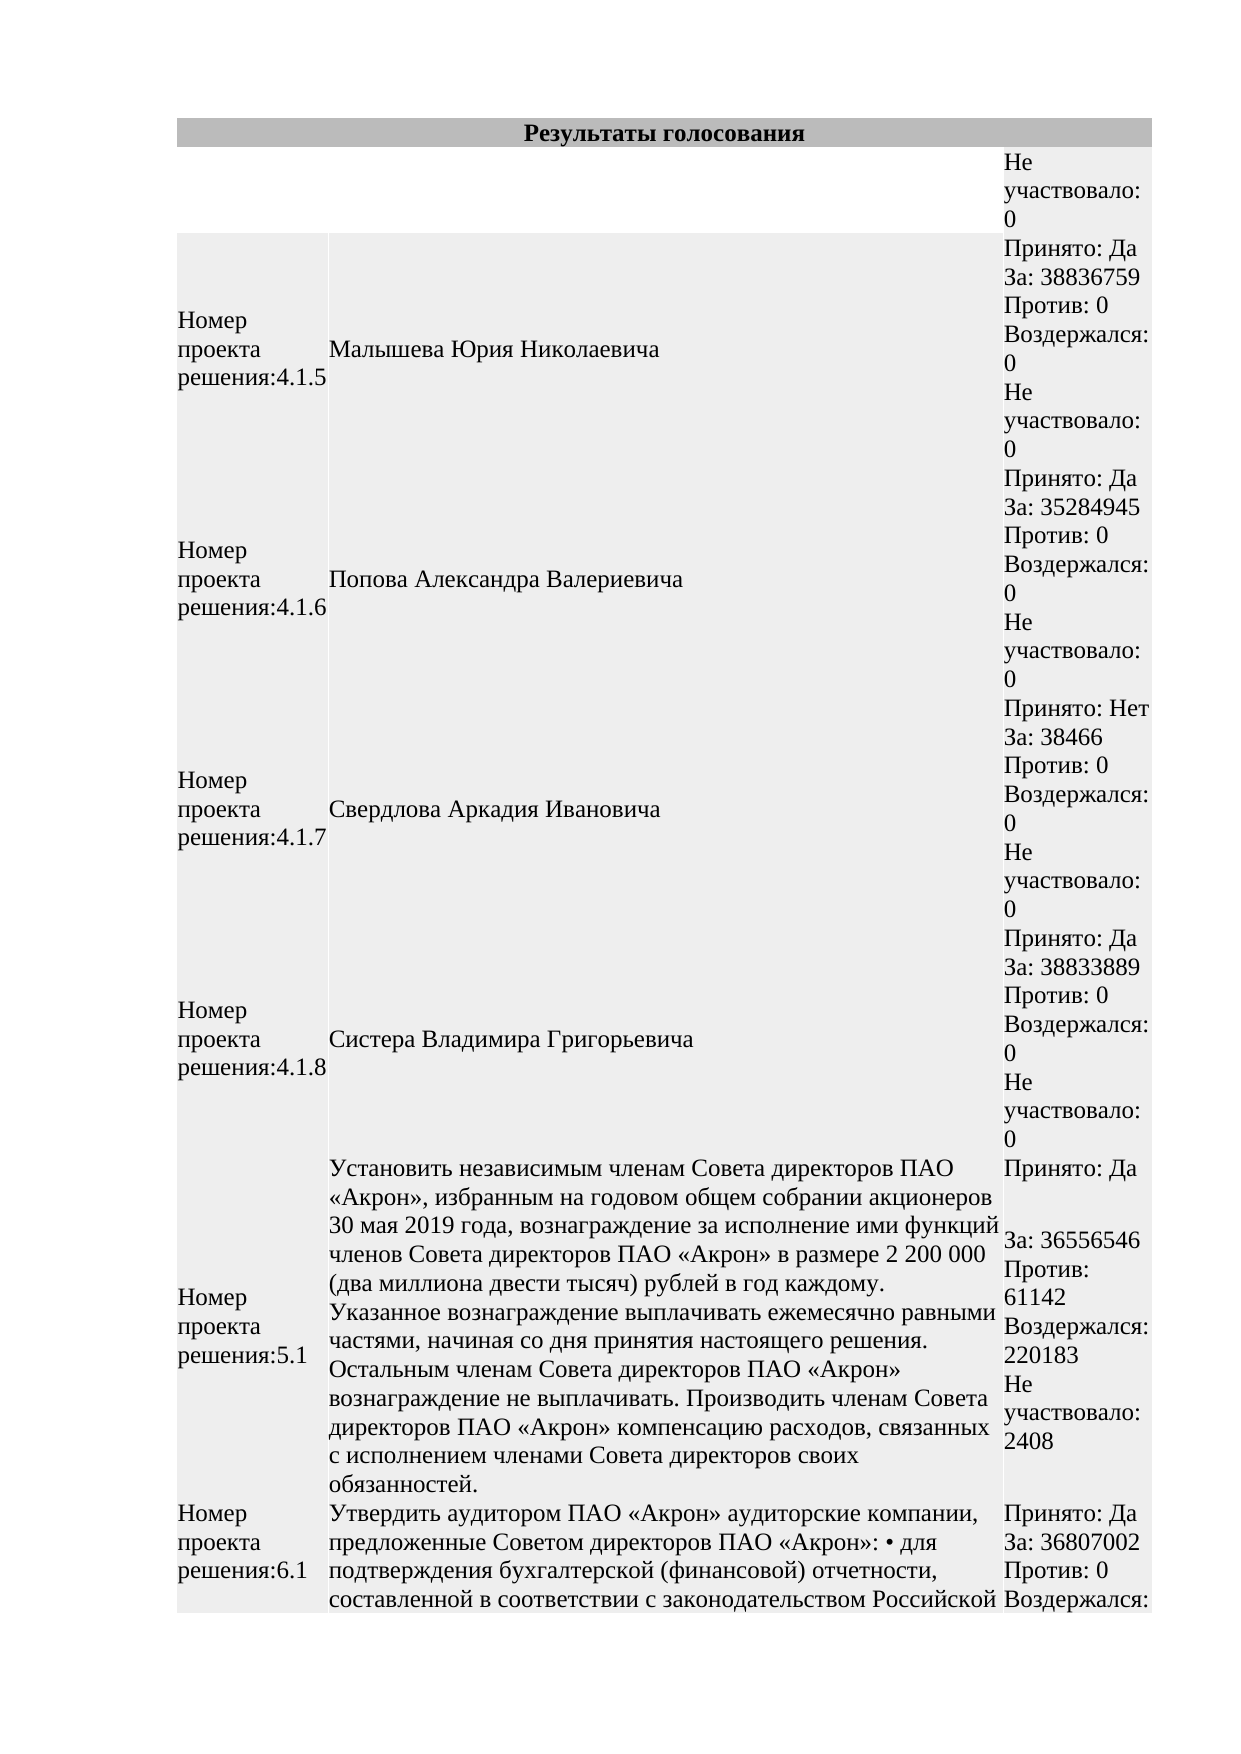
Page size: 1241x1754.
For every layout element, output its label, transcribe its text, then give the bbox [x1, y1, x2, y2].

table_cell Принято: Да [1004, 1498, 1152, 1527]
table_cell Свердлова Аркадия Ивановича [329, 693, 1003, 923]
table_cell Утвердить аудитором ПАО «Акрон» аудиторские компании, предложенные Советом директоров ПАО «Акрон»: • для подтверждения бухгалтерской (финансовой) отчетности, составленной в соответствии с законодательством Российской Федерации о бухгалтерском учете, - Общество с ограниченной ответственностью «Кроу Русаудит» (ОГРН 1037700117949); • для подтверждения финансовой отчетности, составленной в соответствии с международными стандартами финансовой отчетности (МСФО), - Акционерное общество «КПМГ» (ОГРН 1027700125628). [329, 1498, 1003, 1613]
table_cell За: 36556546 Против: 61142 Воздержался: 220183 Не участвовало: 2408 [1004, 1182, 1152, 1498]
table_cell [1004, 1527, 1152, 1613]
table_cell Номер проекта решения:5.1 [177, 1153, 328, 1498]
table_cell За: 38836759 Против: 0 Воздержался: 0 Не участвовало: 0 [1004, 262, 1152, 463]
table_cell Принято: Нет [1004, 693, 1152, 722]
table_cell Номер проекта решения:4.1.8 [177, 923, 328, 1153]
table_cell Номер проекта решения:4.1.6 [177, 463, 328, 693]
table_cell Принято: Да [1004, 923, 1152, 952]
table_cell Принято: Да [1004, 1153, 1152, 1182]
table_cell Номер проекта решения:4.1.7 [177, 693, 328, 923]
table_cell Номер проекта решения:4.1.5 [177, 233, 328, 463]
table_cell Принято: Да [1004, 463, 1152, 492]
table_cell Установить независимым членам Совета директоров ПАО «Акрон», избранным на годовом общем собрании акционеров 30 мая 2019 года, вознаграждение за исполнение ими функций членов Совета директоров ПАО «Акрон» в размере 2 200 000 (два миллиона двести тысяч) рублей в год каждому. Указанное вознаграждение выплачивать ежемесячно равными частями, начиная со дня принятия настоящего решения. Остальным членам Совета директоров ПАО «Акрон» вознаграждение не выплачивать. Производить членам Совета директоров ПАО «Акрон» компенсацию расходов, связанных с исполнением членами Совета директоров своих обязанностей. [329, 1153, 1003, 1498]
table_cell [1004, 147, 1152, 233]
table_cell Принято: Да [1004, 233, 1152, 262]
table_cell Малышева Юрия Николаевича [329, 233, 1003, 463]
table_cell За: 35284945 Против: 0 Воздержался: 0 Не участвовало: 0 [1004, 492, 1152, 693]
table_cell Систера Владимира Григорьевича [329, 923, 1003, 1153]
table_cell Попова Александра Валериевича [329, 463, 1003, 693]
table_cell Номер проекта решения:6.1 [177, 1498, 328, 1613]
table_cell За: 38466 Против: 0 Воздержался: 0 Не участвовало: 0 [1004, 722, 1152, 923]
table_cell За: 38833889 Против: 0 Воздержался: 0 Не участвовало: 0 [1004, 952, 1152, 1153]
table_header Результаты голосования [177, 118, 1152, 147]
